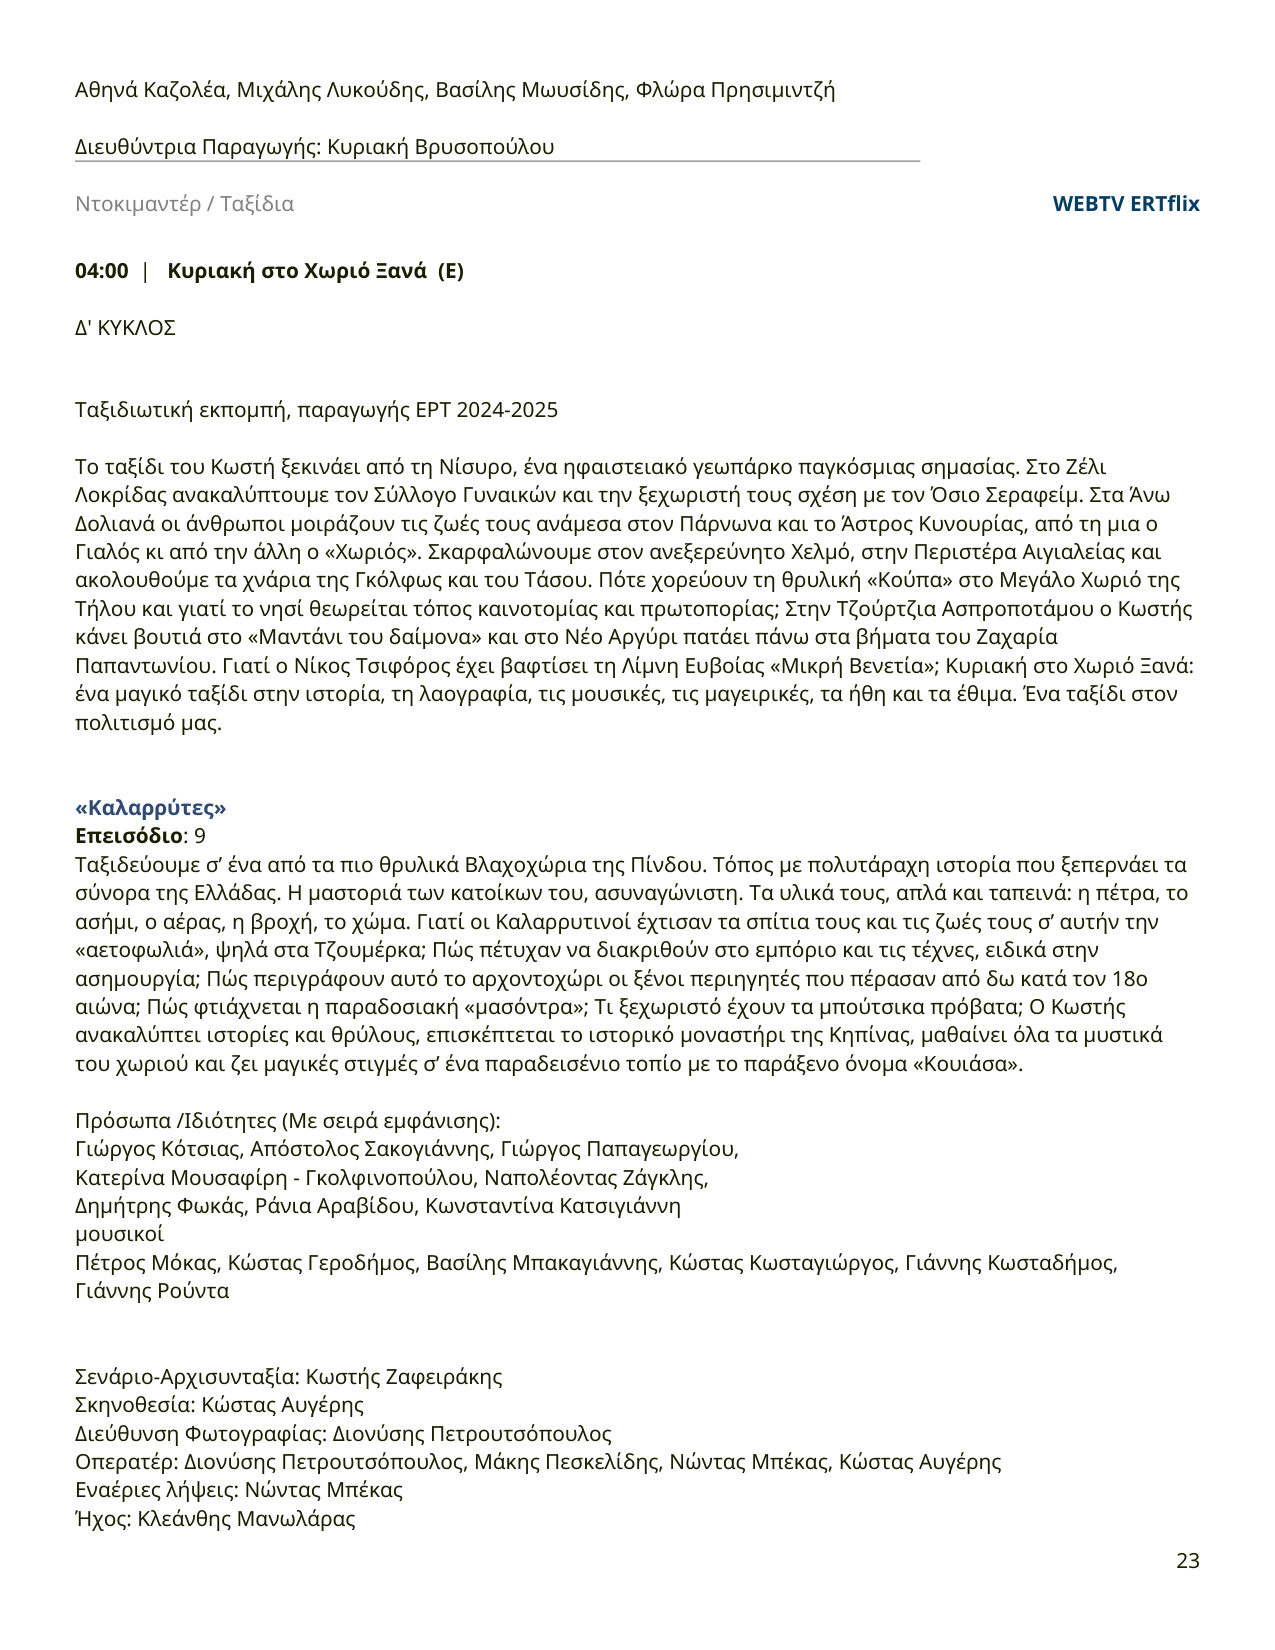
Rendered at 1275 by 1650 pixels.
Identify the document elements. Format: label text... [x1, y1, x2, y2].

table_header Ντοκιμαντέρ / Ταξίδια [75, 189, 637, 217]
text Ταξιδιωτική εκπομπή, παραγωγής ΕΡΤ 2024-2025 Το ταξίδι του Κωστή ξεκινάει από τη Νίσυρο, ένα ηφαιστειακό γεωπάρκο παγκόσμιας σημασίας. Στο Ζέλι Λοκρίδας ανακαλύπτουμε τον Σύλλογο Γυναικών και την ξεχωριστή τους σχέση με τον Όσιο Σεραφείμ. Στα Άνω Δολιανά οι άνθρωποι μοιράζουν τις ζωές τους ανάμεσα στον Πάρνωνα και το Άστρος Κυνουρίας, από τη μια ο Γιαλός κι από την άλλη ο «Χωριός». Σκαρφαλώνουμε στον ανεξερεύνητο Χελμό, στην Περιστέρα Αιγιαλείας και ακολουθούμε τα χνάρια της Γκόλφως και του Τάσου. Πότε χορεύουν τη θρυλική «Κούπα» στο Μεγάλο Χωριό της Τήλου και γιατί το νησί θεωρείται τόπος καινοτομίας και πρωτοπορίας; Στην Τζούρτζια Ασπροποτάμου ο Κωστής κάνει βουτιά στο «Μαντάνι του δαίμονα» και στο Νέο Αργύρι πατάει πάνω στα βήματα του Ζαχαρία Παπαντωνίου. Γιατί ο Νίκος Τσιφόρος έχει βαφτίσει τη Λίμνη Ευβοίας «Μικρή Βενετία»; Κυριακή στο Χωριό Ξανά: ένα μαγικό ταξίδι στην ιστορία, τη λαογραφία, τις μουσικές, τις μαγειρικές, τα ήθη και τα έθιμα. Ένα ταξίδι στον πολιτισμό μας. [75, 395, 1200, 736]
table_header WEBTV ERTflix [638, 189, 1200, 217]
text 04:00 | Κυριακή στο Χωριό Ξανά (E) Δ' ΚΥΚΛΟΣ [75, 217, 1200, 370]
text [75, 75, 1200, 160]
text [75, 1305, 1200, 1532]
text «Καλαρρύτες» Eπεισόδιο: 9 [75, 736, 1200, 850]
text Ταξιδεύουμε σ’ ένα από τα πιο θρυλικά Βλαχοχώρια της Πίνδου. Τόπος με πολυτάραχη ιστορία που ξεπερνάει τα σύνορα της Ελλάδας. Η μαστοριά των κατοίκων του, ασυναγώνιστη. Τα υλικά τους, απλά και ταπεινά: η πέτρα, το ασήμι, ο αέρας, η βροχή, το χώμα. Γιατί οι Καλαρρυτινοί έχτισαν τα σπίτια τους και τις ζωές τους σ’ αυτήν την «αετοφωλιά», ψηλά στα Τζουμέρκα; Πώς πέτυχαν να διακριθούν στο εμπόριο και τις τέχνες, ειδικά στην ασημουργία; Πώς περιγράφουν αυτό το αρχοντοχώρι οι ξένοι περιηγητές που πέρασαν από δω κατά τον 18ο αιώνα; Πώς φτιάχνεται η παραδοσιακή «μασόντρα»; Τι ξεχωριστό έχουν τα μπούτσικα πρόβατα; Ο Κωστής ανακαλύπτει ιστορίες και θρύλους, επισκέπτεται το ιστορικό μοναστήρι της Κηπίνας, μαθαίνει όλα τα μυστικά του χωριού και ζει μαγικές στιγμές σ’ ένα παραδεισένιο τοπίο με το παράξενο όνομα «Κουιάσα». Πρόσωπα /Ιδιότητες (Με σειρά εμφάνισης): Γιώργος Κότσιας, Απόστολος Σακογιάννης, Γιώργος Παπαγεωργίου, Κατερίνα Μουσαφίρη - Γκολφινοπούλου, Ναπολέοντας Ζάγκλης, Δημήτρης Φωκάς, Ράνια Αραβίδου, Κωνσταντίνα Κατσιγιάννη μουσικοί Πέτρος Μόκας, Κώστας Γεροδήμος, Βασίλης Μπακαγιάννης, Κώστας Κωσταγιώργος, Γιάννης Κωσταδήμος, Γιάννης Ρούντα [75, 850, 1200, 1305]
